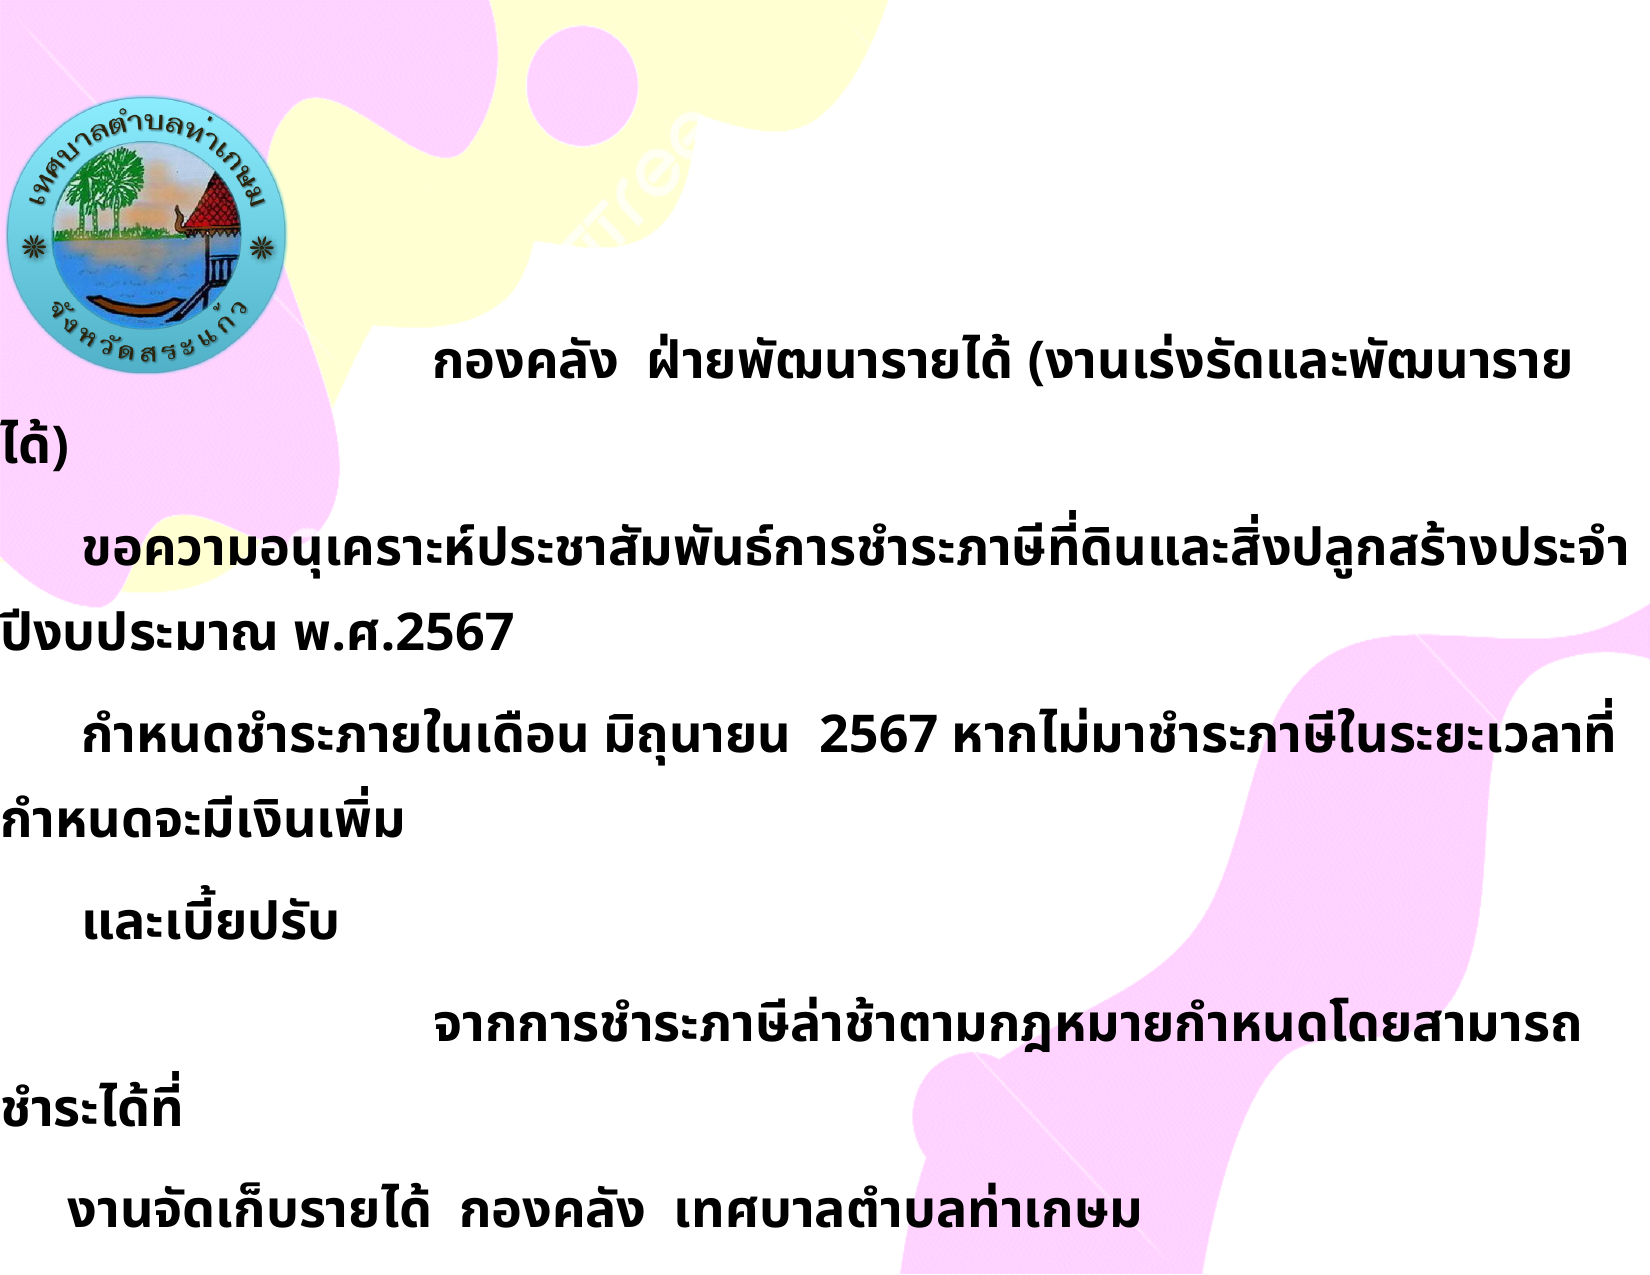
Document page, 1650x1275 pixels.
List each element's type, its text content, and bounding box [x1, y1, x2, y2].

text งานจัดเก็บรายได้ กองคลัง เทศบาลตำบลท่าเกษม [0, 1172, 1639, 1251]
text กำหนดชำระภายในเดือน มิถุนายน 2567 หากไม่มาชำระภาษีในระยะเวลาที่กำหนดจะมีเงินเพิ่ม [0, 697, 1639, 861]
text ขอความอนุเคราะห์ประชาสัมพันธ์การชำระภาษีที่ดินและสิ่งปลูกสร้างประจำปีงบประมาณ พ.ศ.2567 [0, 510, 1639, 674]
text และเบี้ยปรับ [0, 884, 1639, 963]
text กองคลัง ฝ่ายพัฒนารายได้ (งานเร่งรัดและพัฒนารายได้) [0, 94, 1639, 487]
text จากการชำระภาษีล่าช้าตามกฎหมายกำหนดโดยสามารถชำระได้ที่ [0, 986, 1639, 1149]
picture [0, 0, 1650, 1274]
